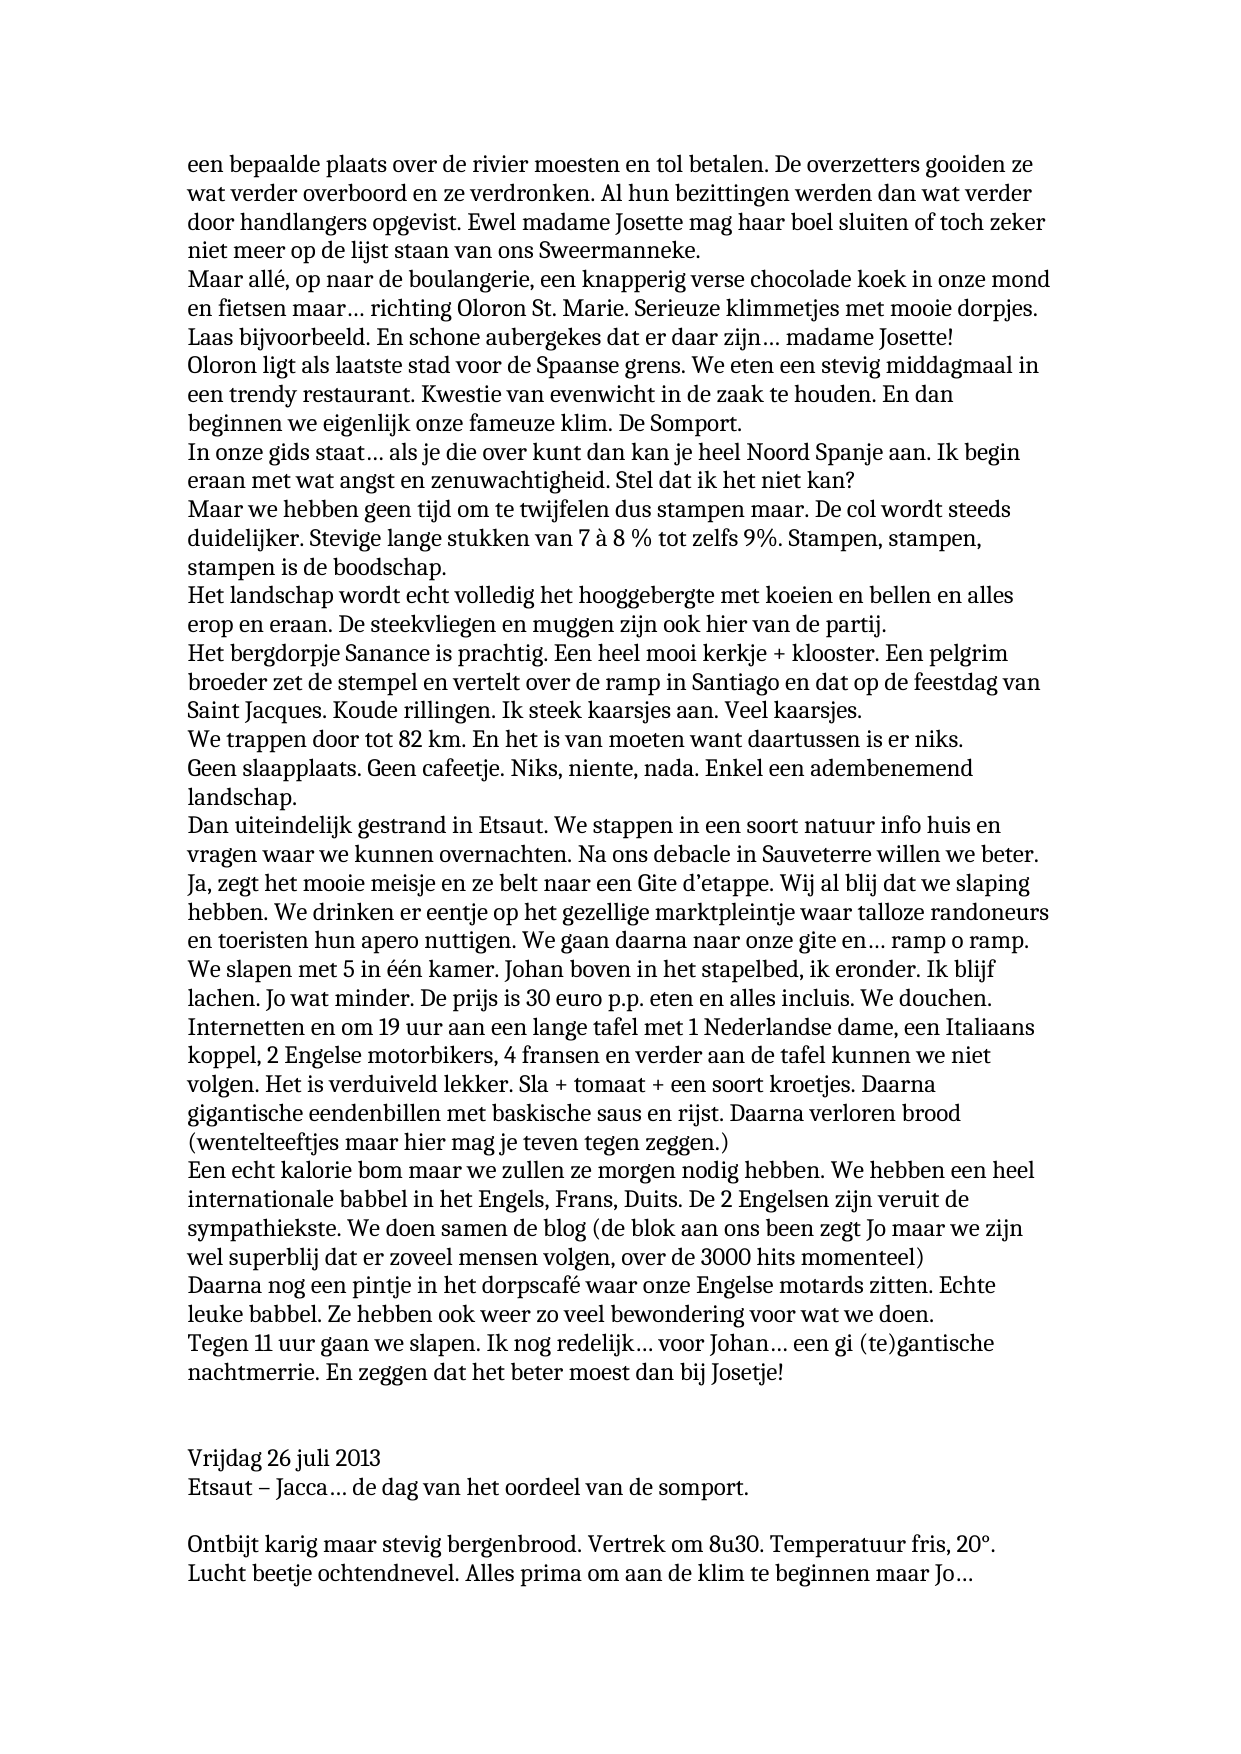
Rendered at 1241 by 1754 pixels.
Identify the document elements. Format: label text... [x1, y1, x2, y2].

text In onze gids staat… als je die over kunt dan kan je heel Noord Spanje aan. Ik begin eraan met wat angst en zenuwachtigheid. Stel dat ik het niet kan? [187, 437, 1053, 495]
text Daarna nog een pintje in het dorpscafé waar onze Engelse motards zitten. Echte leuke babbel. Ze hebben ook weer zo veel bewondering voor wat we doen. [187, 1271, 1053, 1329]
text Het landschap wordt echt volledig het hooggebergte met koeien en bellen en alles erop en eraan. De steekvliegen en muggen zijn ook hier van de partij. [187, 581, 1053, 639]
text Maar we hebben geen tijd om te twijfelen dus stampen maar. De col wordt steeds duidelijker. Stevige lange stukken van 7 à 8 % tot zelfs 9%. Stampen, stampen, stampen is de boodschap. [187, 495, 1053, 581]
text Maar allé, op naar de boulangerie, een knapperig verse chocolade koek in onze mond en fietsen maar… richting Oloron St. Marie. Serieuze klimmetjes met mooie dorpjes. Laas bijvoorbeeld. En schone aubergekes dat er daar zijn… madame Josette! [187, 265, 1053, 351]
text Ontbijt karig maar stevig bergenbrood. Vertrek om 8u30. Temperatuur fris, 20°. Lucht beetje ochtendnevel. Alles prima om aan de klim te beginnen maar Jo… [187, 1530, 1053, 1587]
text Het bergdorpje Sanance is prachtig. Een heel mooi kerkje + klooster. Een pelgrim broeder zet de stempel en vertelt over de ramp in Santiago en dat op de feestdag van Saint Jacques. Koude rillingen. Ik steek kaarsjes aan. Veel kaarsjes. [187, 639, 1053, 725]
text Tegen 11 uur gaan we slapen. Ik nog redelijk… voor Johan… een gi (te)gantische nachtmerrie. En zeggen dat het beter moest dan bij Josetje! [187, 1329, 1053, 1386]
text Een echt kalorie bom maar we zullen ze morgen nodig hebben. We hebben een heel internationale babbel in het Engels, Frans, Duits. De 2 Engelsen zijn veruit de sympathiekste. We doen samen de blog (de blok aan ons been zegt Jo maar we zijn wel superblij dat er zoveel mensen volgen, over de 3000 hits momenteel) [187, 1156, 1053, 1271]
text Dan uiteindelijk gestrand in Etsaut. We stappen in een soort natuur info huis en vragen waar we kunnen overnachten. Na ons debacle in Sauveterre willen we beter. Ja, zegt het mooie meisje en ze belt naar een Gite d’etappe. Wij al blij dat we slaping hebben. We drinken er eentje op het gezellige marktpleintje waar talloze randoneurs en toeristen hun apero nuttigen. We gaan daarna naar onze gite en… ramp o ramp. We slapen met 5 in één kamer. Johan boven in het stapelbed, ik eronder. Ik blijf lachen. Jo wat minder. De prijs is 30 euro p.p. eten en alles incluis. We douchen. Internetten en om 19 uur aan een lange tafel met 1 Nederlandse dame, een Italiaans koppel, 2 Engelse motorbikers, 4 fransen en verder aan de tafel kunnen we niet volgen. Het is verduiveld lekker. Sla + tomaat + een soort kroetjes. Daarna gigantische eendenbillen met baskische saus en rijst. Daarna verloren brood (wentelteeftjes maar hier mag je teven tegen zeggen.) [187, 811, 1053, 1156]
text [187, 150, 1053, 265]
text Oloron ligt als laatste stad voor de Spaanse grens. We eten een stevig middagmaal in een trendy restaurant. Kwestie van evenwicht in de zaak te houden. En dan beginnen we eigenlijk onze fameuze klim. De Somport. [187, 351, 1053, 437]
text We trappen door tot 82 km. En het is van moeten want daartussen is er niks. [187, 725, 1053, 754]
text Geen slaapplaats. Geen cafeetje. Niks, niente, nada. Enkel een adembenemend landschap. [187, 754, 1053, 811]
text Vrijdag 26 juli 2013 [187, 1444, 1053, 1472]
text Etsaut – Jacca… de dag van het oordeel van de somport. [187, 1472, 1053, 1501]
